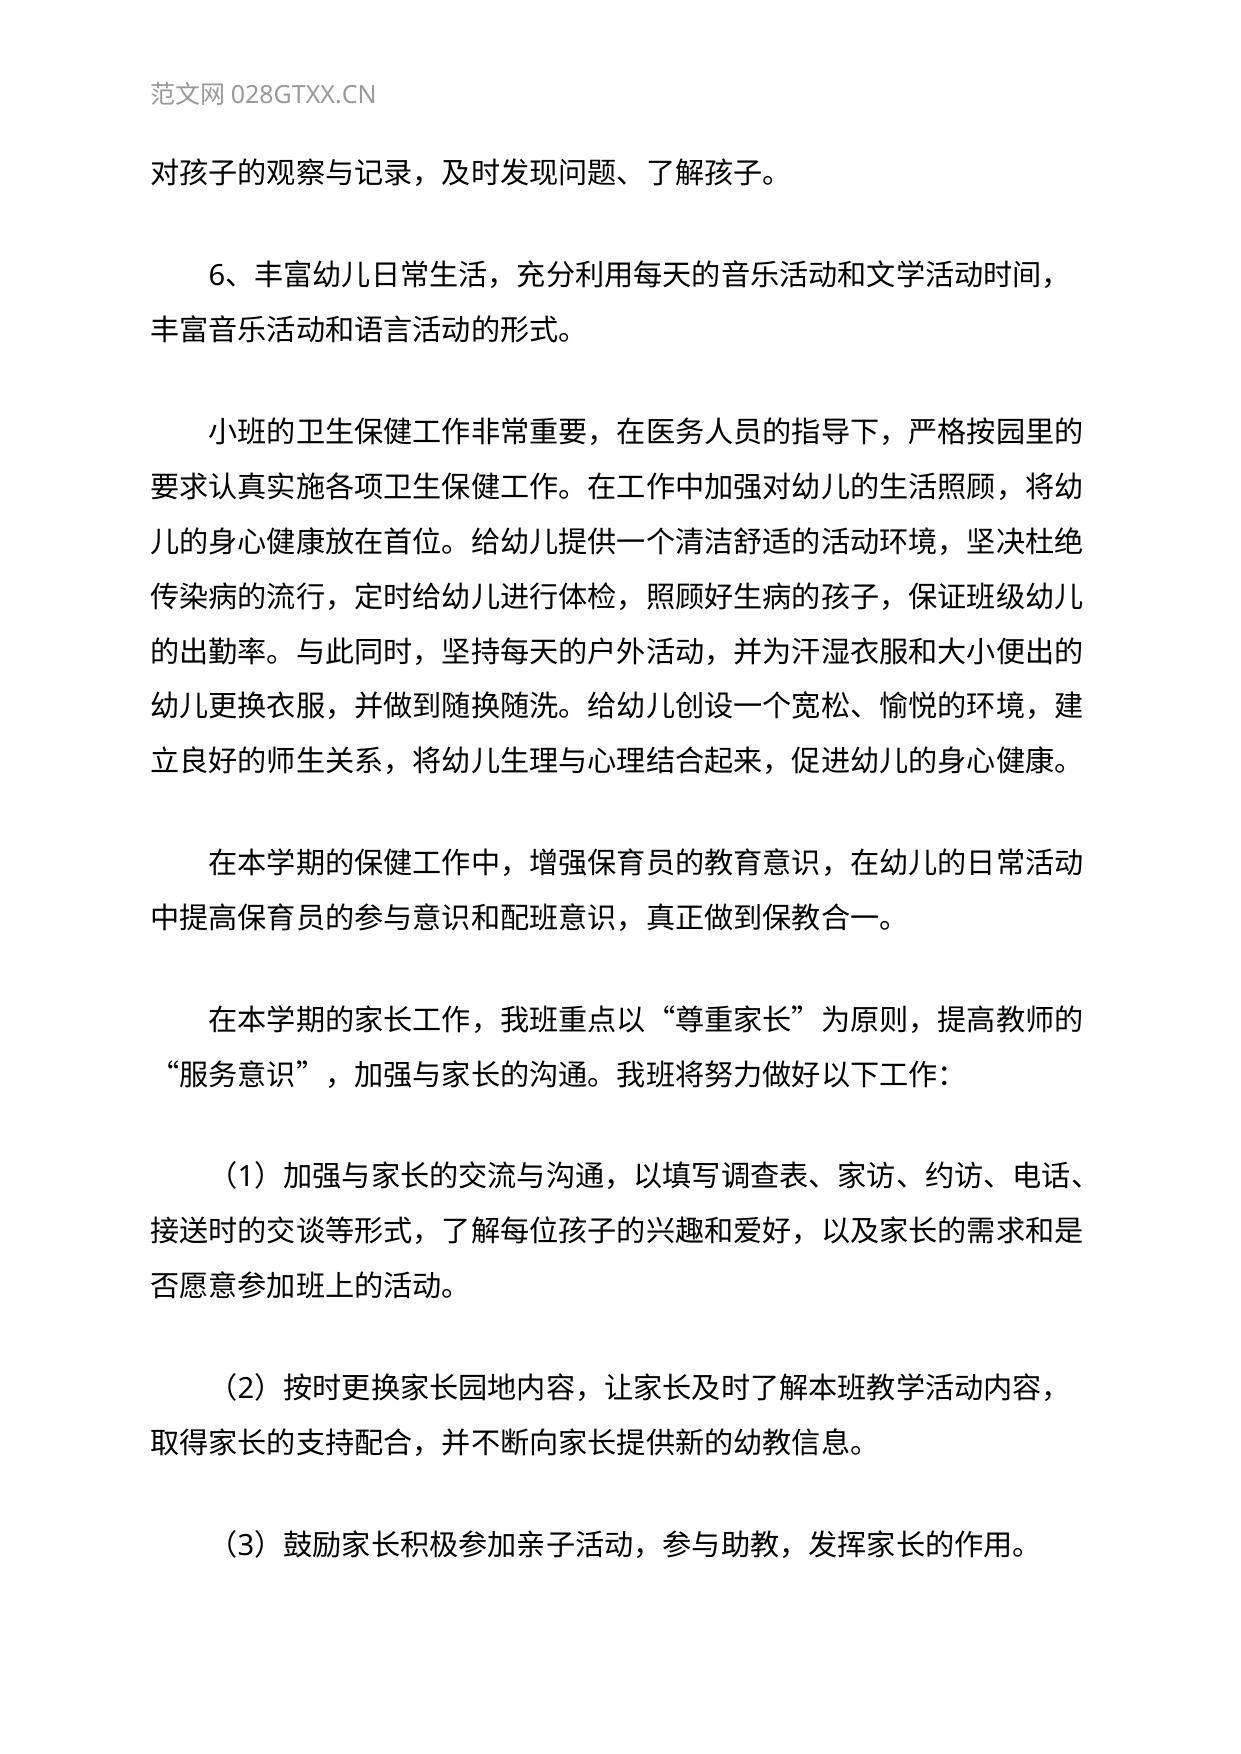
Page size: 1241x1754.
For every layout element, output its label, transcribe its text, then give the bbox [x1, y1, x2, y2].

text 在本学期的家长工作，我班重点以“尊重家长”为原则，提高教师的“服务意识”，加强与家长的沟通。我班将努力做好以下工作： [150, 996, 1090, 1093]
text 小班的卫生保健工作非常重要，在医务人员的指导下，严格按园里的要求认真实施各项卫生保健工作。在工作中加强对幼儿的生活照顾，将幼儿的身心健康放在首位。给幼儿提供一个清洁舒适的活动环境，坚决杜绝传染病的流行，定时给幼儿进行体检，照顾好生病的孩子，保证班级幼儿的出勤率。与此同时，坚持每天的户外活动，并为汗湿衣服和大小便出的幼儿更换衣服，并做到随换随洗。给幼儿创设一个宽松、愉悦的环境，建立良好的师生关系，将幼儿生理与心理结合起来，促进幼儿的身心健康。 [150, 408, 1090, 780]
text （2）按时更换家长园地内容，让家长及时了解本班教学活动内容，取得家长的支持配合，并不断向家长提供新的幼教信息。 [150, 1365, 1090, 1462]
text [150, 150, 1090, 192]
text （1）加强与家长的交流与沟通，以填写调查表、家访、约访、电话、接送时的交谈等形式，了解每位孩子的兴趣和爱好，以及家长的需求和是否愿意参加班上的活动。 [150, 1153, 1090, 1305]
text （3）鼓励家长积极参加亲子活动，参与助教，发挥家长的作用。 [150, 1521, 1090, 1564]
text 在本学期的保健工作中，增强保育员的教育意识，在幼儿的日常活动中提高保育员的参与意识和配班意识，真正做到保教合一。 [150, 840, 1090, 937]
text 6、丰富幼儿日常生活，充分利用每天的音乐活动和文学活动时间，丰富音乐活动和语言活动的形式。 [150, 252, 1090, 349]
